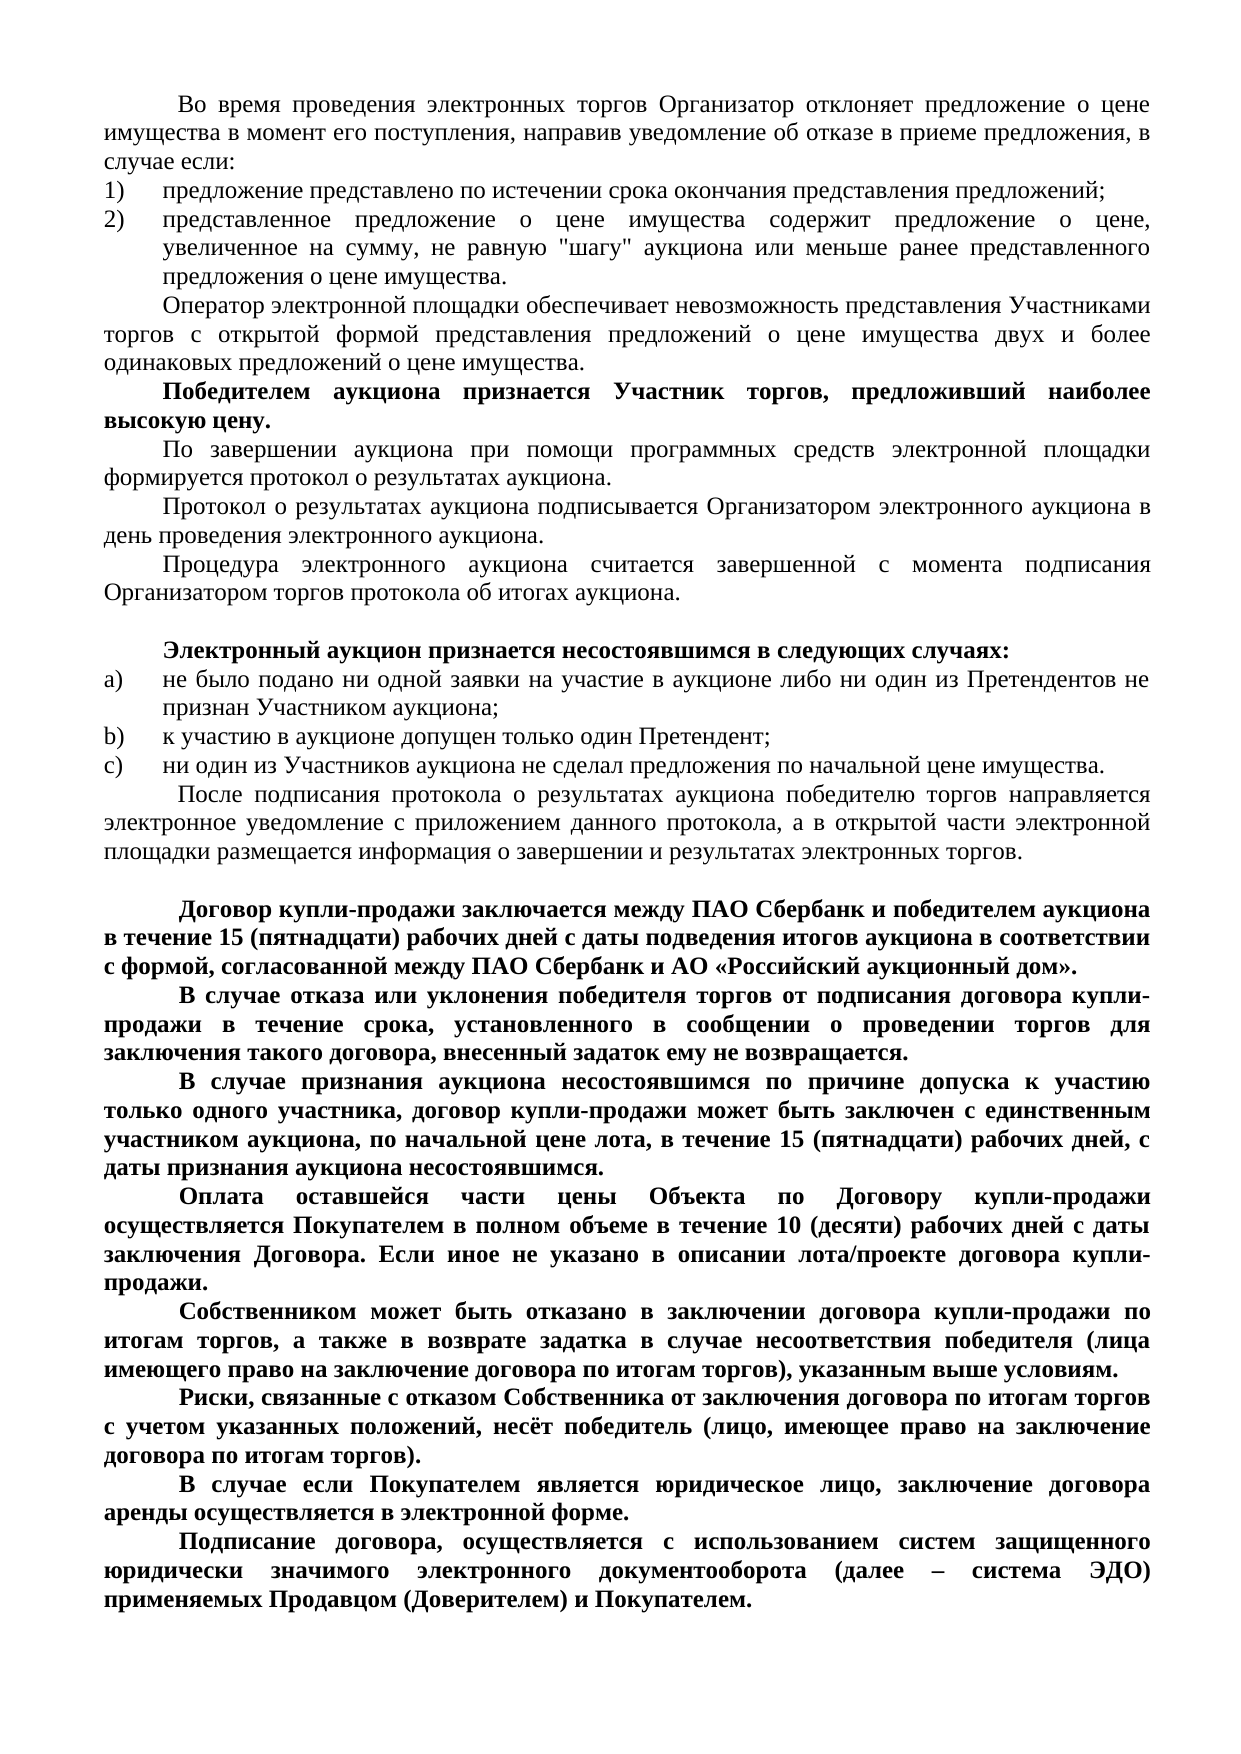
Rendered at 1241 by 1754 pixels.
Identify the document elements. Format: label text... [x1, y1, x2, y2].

text В случае если Покупателем является юридическое лицо, заключение договора аренды осуществляется в электронной форме. [103, 1469, 1152, 1526]
text Риски, связанные с отказом Собственника от заключения договора по итогам торгов с учетом указанных положений, несёт победитель (лицо, имеющее право на заключение договора по итогам торгов). [103, 1382, 1152, 1469]
text Оплата оставшейся части цены Объекта по Договору купли-продажи осуществляется Покупателем в полном объеме в течение 10 (десяти) рабочих дней с даты заключения Договора. Если иное не указано в описании лота/проекте договора купли-продажи. [103, 1181, 1152, 1296]
text Подписание договора, осуществляется с использованием систем защищенного юридически значимого электронного документооборота (далее – система ЭДО) применяемых Продавцом (Доверителем) и Покупателем. [103, 1526, 1152, 1612]
text После подписания протокола о результатах аукциона победителю торгов направляется электронное уведомление с приложением данного протокола, а в открытой части электронной площадки размещается информация о завершении и результатах электронных торгов. [103, 779, 1152, 865]
list представленное предложение о цене имущества содержит предложение о цене, увеличенное на сумму, не равную "шагу" аукциона или меньше ранее представленного предложения о цене имущества. [103, 204, 1152, 290]
text Договор купли-продажи заключается между ПАО Сбербанк и победителем аукциона в течение 15 (пятнадцати) рабочих дней с даты подведения итогов аукциона в соответствии с формой, согласованной между ПАО Сбербанк и АО «Российский аукционный дом». [103, 894, 1152, 980]
list не было подано ни одной заявки на участие в аукционе либо ни один из Претендентов не признан Участником аукциона; [103, 664, 1152, 721]
text Оператор электронной площадки обеспечивает невозможность представления Участниками торгов с открытой формой представления предложений о цене имущества двух и более одинаковых предложений о цене имущества. [103, 290, 1152, 376]
text Процедура электронного аукциона считается завершенной с момента подписания Организатором торгов протокола об итогах аукциона. [103, 549, 1152, 606]
list предложение представлено по истечении срока окончания представления предложений; [103, 175, 1152, 204]
text В случае признания аукциона несостоявшимся по причине допуска к участию только одного участника, договор купли-продажи может быть заключен с единственным участником аукциона, по начальной цене лота, в течение 15 (пятнадцати) рабочих дней, с даты признания аукциона несостоявшимся. [103, 1066, 1152, 1181]
text Собственником может быть отказано в заключении договора купли-продажи по итогам торгов, а также в возврате задатка в случае несоответствия победителя (лица имеющего право на заключение договора по итогам торгов), указанным выше условиям. [103, 1296, 1152, 1382]
text Электронный аукцион признается несостоявшимся в следующих случаях: [103, 635, 1152, 664]
text Победителем аукциона признается Участник торгов, предложивший наиболее высокую цену. [103, 376, 1152, 434]
text Протокол о результатах аукциона подписывается Организатором электронного аукциона в день проведения электронного аукциона. [103, 491, 1152, 549]
list ни один из Участников аукциона не сделал предложения по начальной цене имущества. [103, 750, 1152, 779]
text По завершении аукциона при помощи программных средств электронной площадки формируется протокол о результатах аукциона. [103, 434, 1152, 491]
text Во время проведения электронных торгов Организатор отклоняет предложение о цене имущества в момент его поступления, направив уведомление об отказе в приеме предложения, в случае если: [103, 89, 1152, 175]
list к участию в аукционе допущен только один Претендент; [103, 721, 1152, 750]
text В случае отказа или уклонения победителя торгов от подписания договора купли-продажи в течение срока, установленного в сообщении о проведении торгов для заключения такого договора, внесенный задаток ему не возвращается. [103, 980, 1152, 1066]
